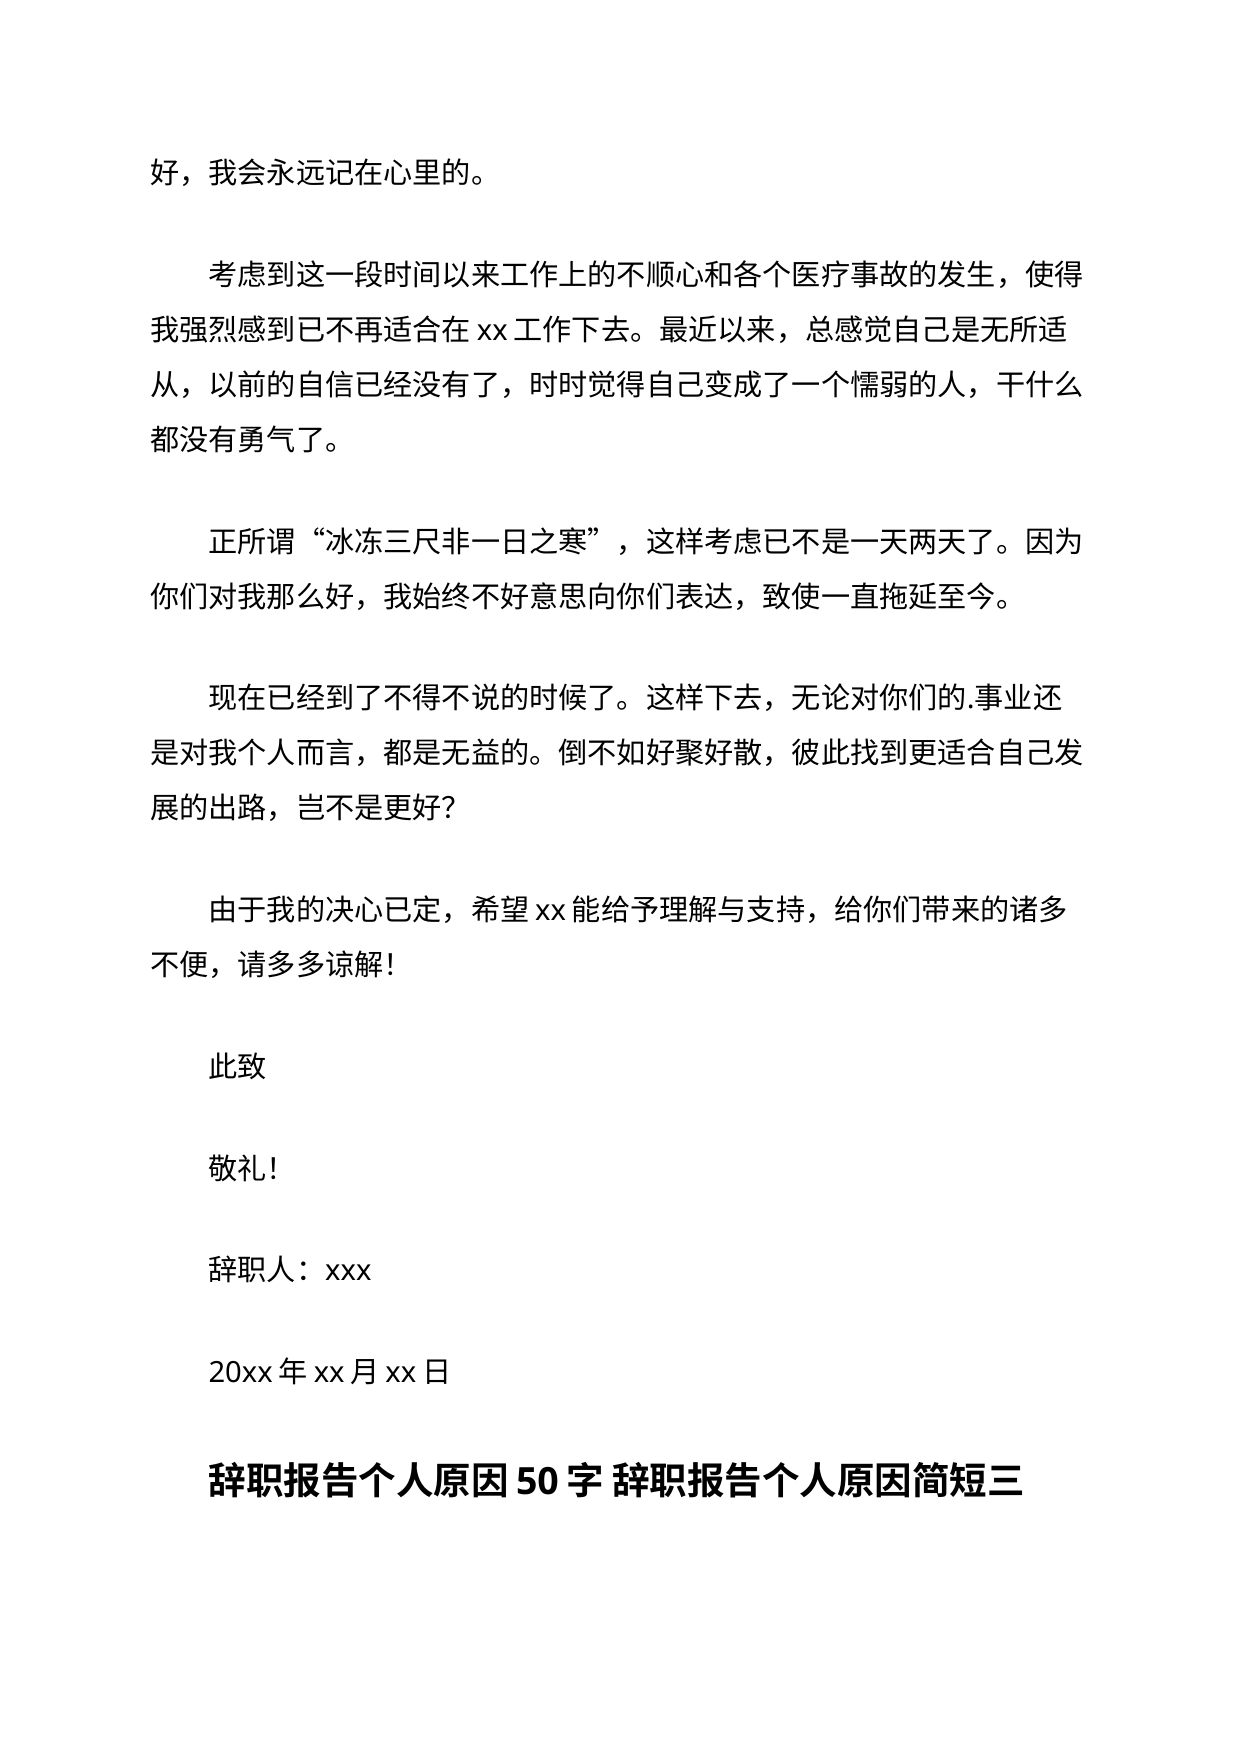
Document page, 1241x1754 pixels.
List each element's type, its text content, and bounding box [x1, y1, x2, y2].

text 敬礼！ [150, 1145, 1090, 1187]
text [150, 150, 1090, 192]
text 辞职报告个人原因50字 辞职报告个人原因简短三 [150, 1451, 1090, 1505]
text 20xx年xx月xx日 [150, 1349, 1090, 1391]
text 现在已经到了不得不说的时候了。这样下去，无论对你们的.事业还是对我个人而言，都是无益的。倒不如好聚好散，彼此找到更适合自己发展的出路，岂不是更好？ [150, 675, 1090, 827]
text 由于我的决心已定，希望xx能给予理解与支持，给你们带来的诸多不便，请多多谅解！ [150, 887, 1090, 984]
text 考虑到这一段时间以来工作上的不顺心和各个医疗事故的发生，使得我强烈感到已不再适合在xx工作下去。最近以来，总感觉自己是无所适从，以前的自信已经没有了，时时觉得自己变成了一个懦弱的人，干什么都没有勇气了。 [150, 252, 1090, 459]
text 辞职人：xxx [150, 1247, 1090, 1289]
text 正所谓“冰冻三尺非一日之寒”，这样考虑已不是一天两天了。因为你们对我那么好，我始终不好意思向你们表达，致使一直拖延至今。 [150, 518, 1090, 616]
text 此致 [150, 1043, 1090, 1086]
